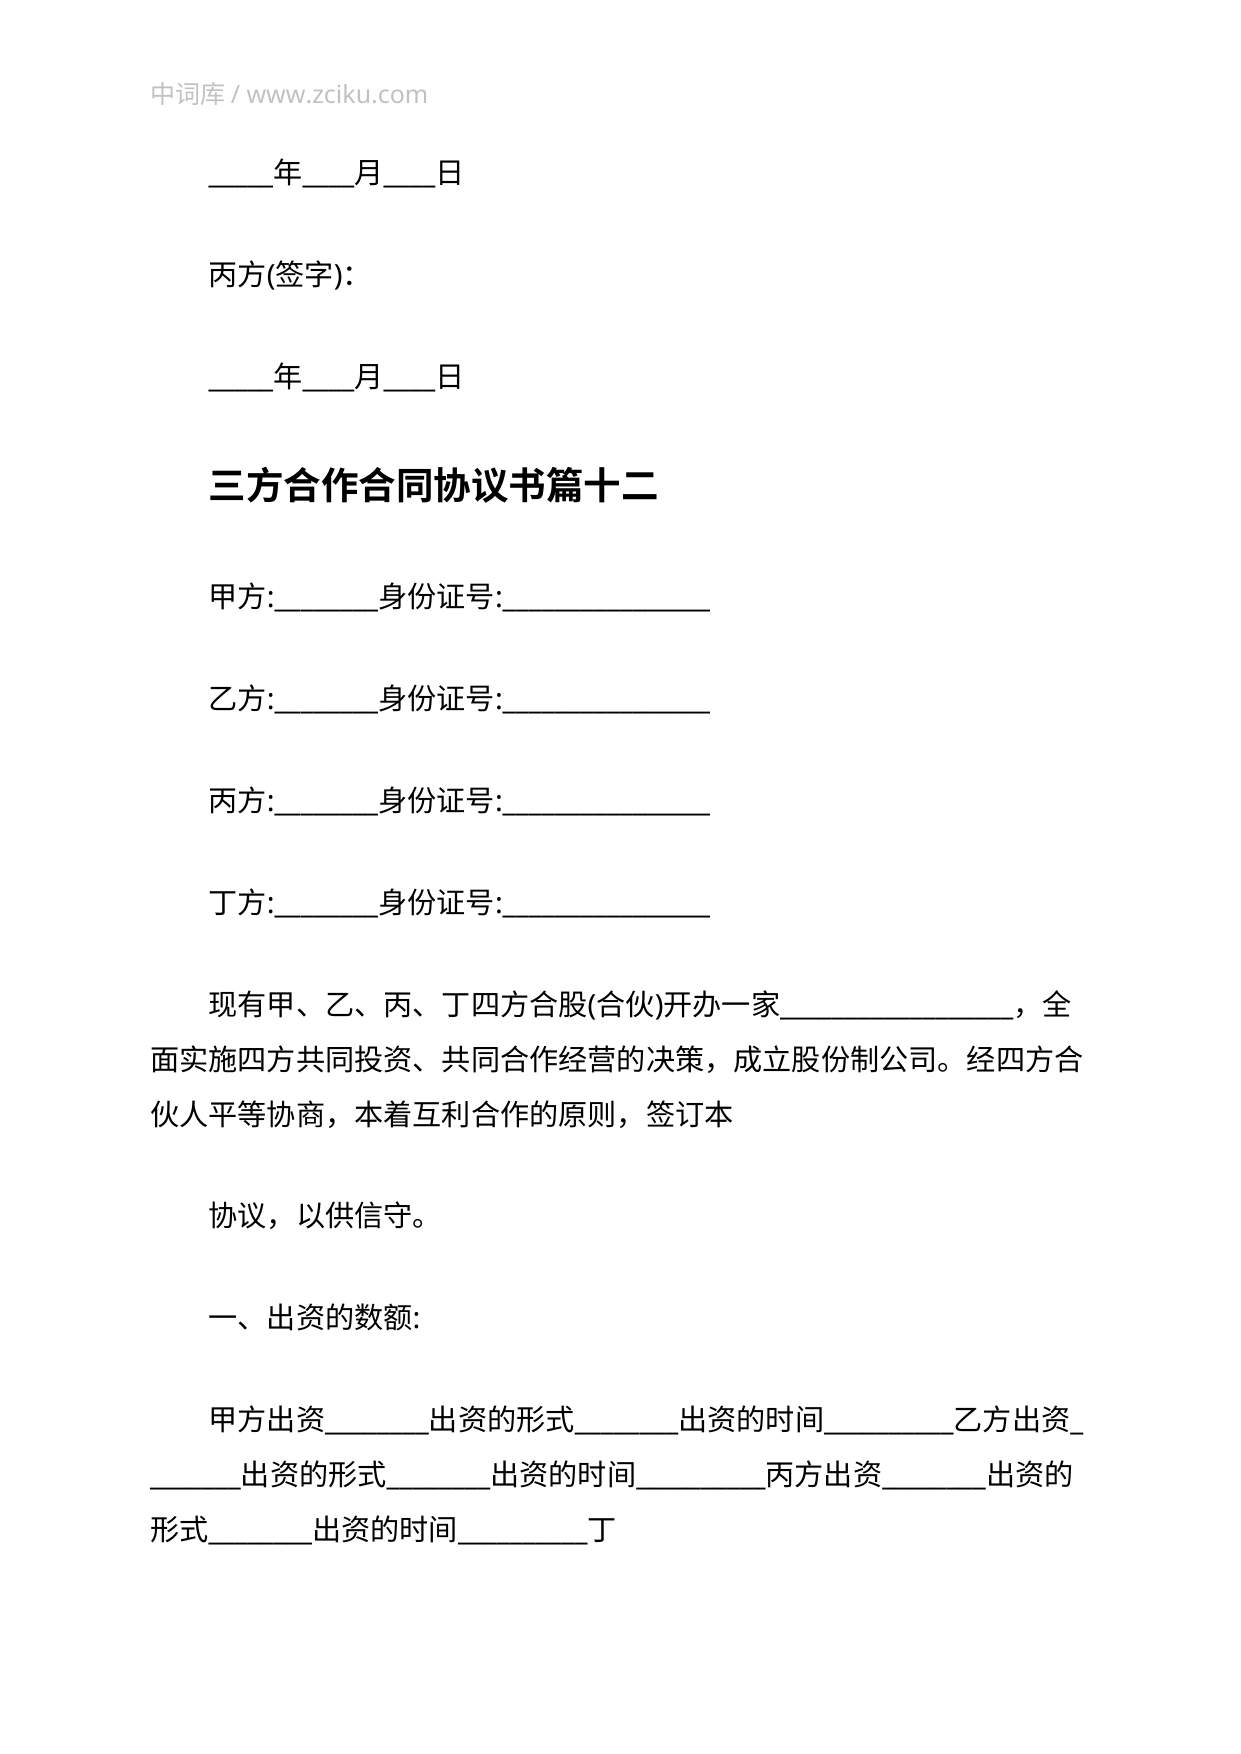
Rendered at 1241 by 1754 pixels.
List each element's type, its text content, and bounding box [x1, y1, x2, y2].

text 丁方:________身份证号:________________ [150, 879, 1090, 922]
text _____年____月____日 [150, 150, 1090, 192]
text 丙方(签字)： [150, 252, 1090, 294]
text 现有甲、乙、丙、丁四方合股(合伙)开办一家__________________，全面实施四方共同投资、共同合作经营的决策，成立股份制公司。经四方合伙人平等协商，本着互利合作的原则，签订本 [150, 981, 1090, 1133]
text 一、出资的数额: [150, 1295, 1090, 1337]
text 三方合作合同协议书篇十二 [150, 456, 1090, 510]
text 乙方:________身份证号:________________ [150, 675, 1090, 718]
text 丙方:________身份证号:________________ [150, 777, 1090, 820]
text 甲方:________身份证号:________________ [150, 573, 1090, 616]
text 甲方出资________出资的形式________出资的时间__________乙方出资________出资的形式________出资的时间__________丙方出资________出资的形式________出资的时间__________丁 [150, 1397, 1090, 1549]
text 协议，以供信守。 [150, 1193, 1090, 1235]
text _____年____月____日 [150, 354, 1090, 396]
